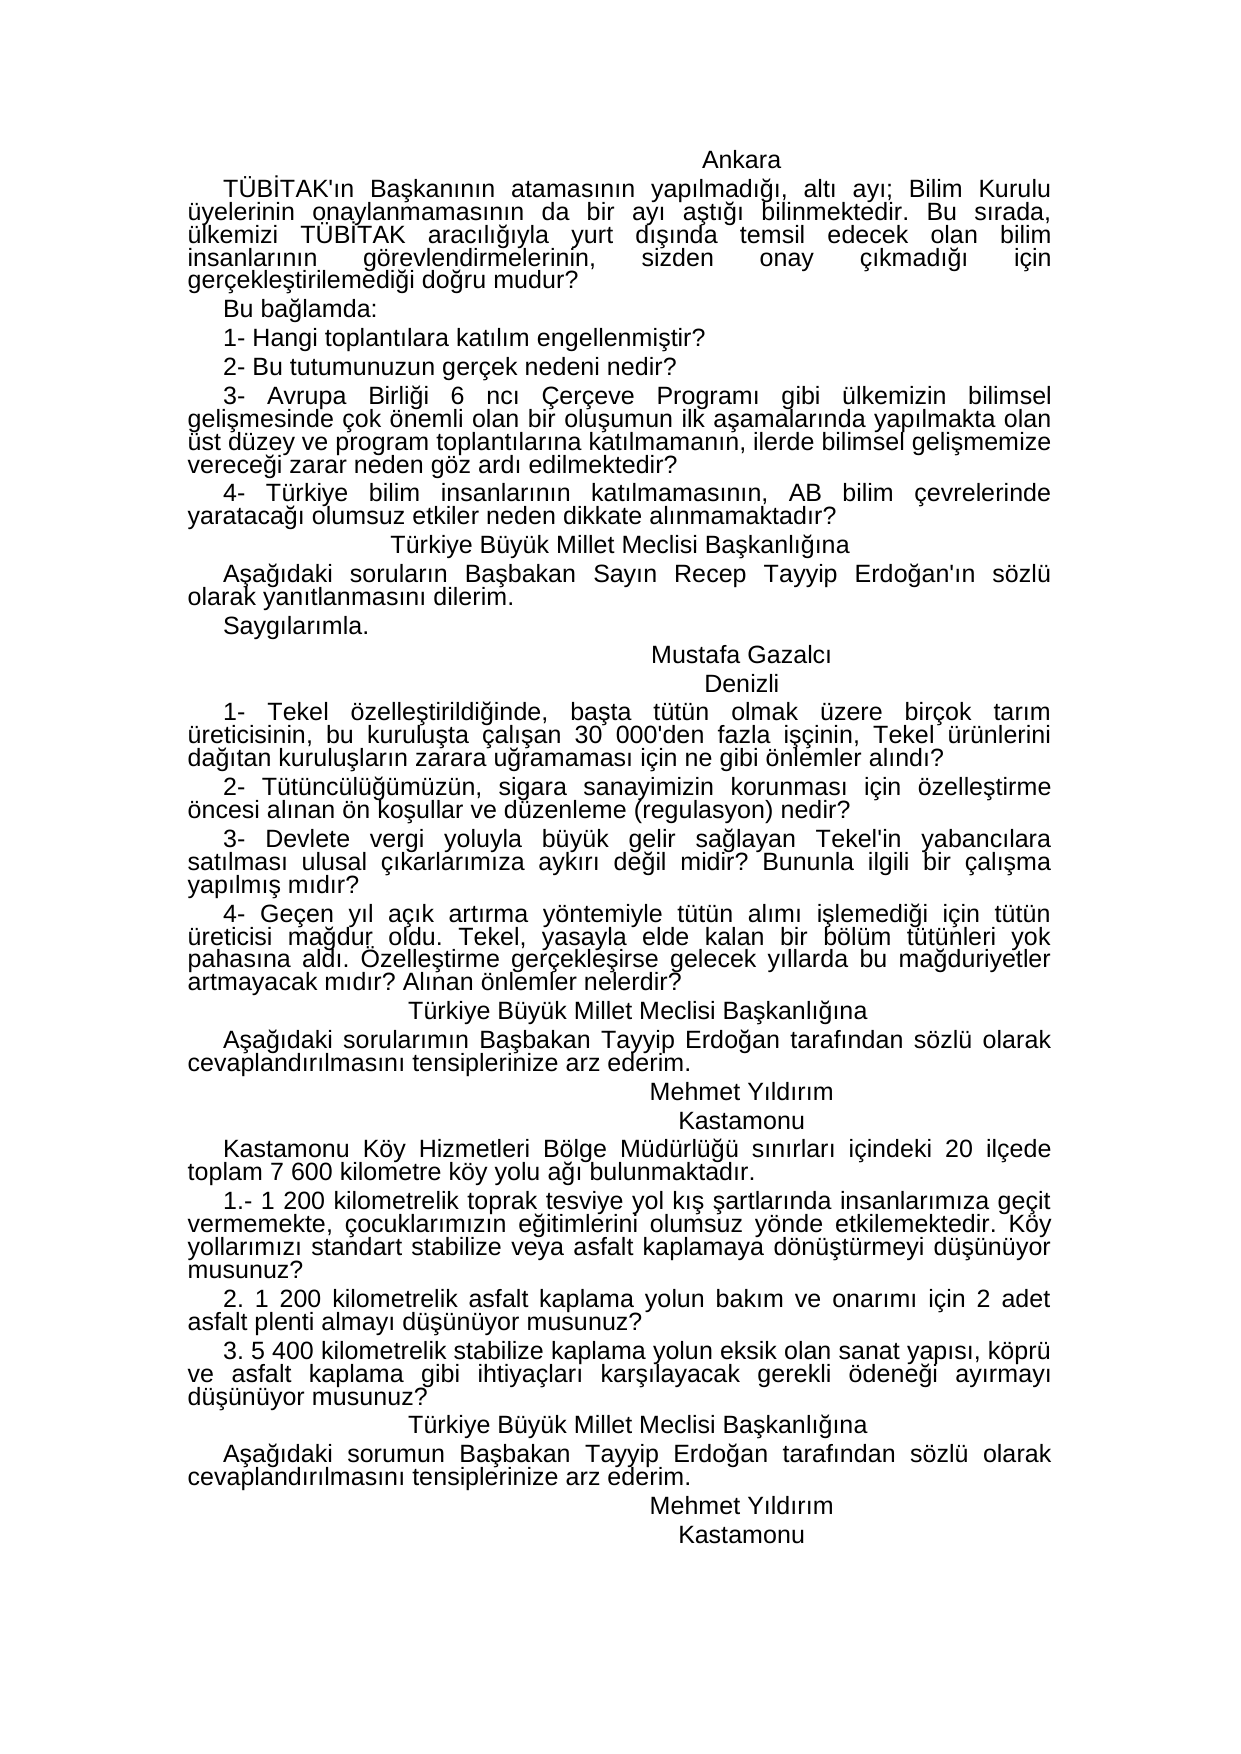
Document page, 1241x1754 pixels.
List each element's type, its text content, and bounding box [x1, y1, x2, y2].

text 2- Bu tutumunuzun gerçek nedeni nedir? [187, 357, 1053, 380]
text Aşağıdaki sorumun Başbakan Tayyip Erdoğan tarafından sözlü olarak cevaplandırılmasını tensiplerinize arz ederim. [187, 1444, 1053, 1490]
text TÜBİTAK'ın Başkanının atamasının yapılmadığı, altı ayı; Bilim Kurulu üyelerinin onaylanmamasının da bir ayı aştığı bilinmektedir. Bu sırada, ülkemizi TÜBİTAK aracılığıyla yurt dışında temsil edecek olan bilim insanlarının görevlendirmelerinin, sizden onay çıkmadığı için gerçekleştirilemediği doğru mudur? [187, 179, 1053, 293]
text Denizli [187, 674, 1053, 697]
text Türkiye Büyük Millet Meclisi Başkanlığına [187, 1415, 1053, 1438]
text 3- Avrupa Birliği 6 ncı Çerçeve Programı gibi ülkemizin bilimsel gelişmesinde çok önemli olan bir oluşumun ilk aşamalarında yapılmakta olan üst düzey ve program toplantılarına katılmamanın, ilerde bilimsel gelişmemize vereceği zarar neden göz ardı edilmektedir? [187, 386, 1053, 478]
text 2- Tütüncülüğümüzün, sigara sanayimizin korunması için özelleştirme öncesi alınan ön koşullar ve düzenleme (regulasyon) nedir? [187, 777, 1053, 823]
text 3- Devlete vergi yoluyla büyük gelir sağlayan Tekel'in yabancılara satılması ulusal çıkarlarımıza aykırı değil midir? Bununla ilgili bir çalışma yapılmış mıdır? [187, 829, 1053, 898]
text Mehmet Yıldırım [187, 1496, 1053, 1519]
text 1.- 1 200 kilometrelik toprak tesviye yol kış şartlarında insanlarımıza geçit vermemekte, çocuklarımızın eğitimlerini olumsuz yönde etkilemektedir. Köy yollarımızı standart stabilize veya asfalt kaplamaya dönüştürmeyi düşünüyor musunuz? [187, 1191, 1053, 1283]
text Aşağıdaki soruların Başbakan Sayın Recep Tayyip Erdoğan'ın sözlü olarak yanıtlanmasını dilerim. [187, 564, 1053, 610]
text Türkiye Büyük Millet Meclisi Başkanlığına [187, 1001, 1053, 1024]
text 1- Tekel özelleştirildiğinde, başta tütün olmak üzere birçok tarım üreticisinin, bu kuruluşta çalışan 30 000'den fazla işçinin, Tekel ürünlerini dağıtan kuruluşların zarara uğramaması için ne gibi önlemler alındı? [187, 702, 1053, 771]
text Kastamonu Köy Hizmetleri Bölge Müdürlüğü sınırları içindeki 20 ilçede toplam 7 600 kilometre köy yolu ağı bulunmaktadır. [187, 1139, 1053, 1185]
text Bu bağlamda: [187, 299, 1053, 322]
text Kastamonu [187, 1111, 1053, 1134]
text 3. 5 400 kilometrelik stabilize kaplama yolun eksik olan sanat yapısı, köprü ve asfalt kaplama gibi ihtiyaçları karşılayacak gerekli ödeneği ayırmayı düşünüyor musunuz? [187, 1341, 1053, 1409]
text 2. 1 200 kilometrelik asfalt kaplama yolun bakım ve onarımı için 2 adet asfalt plenti almayı düşünüyor musunuz? [187, 1289, 1053, 1335]
text Aşağıdaki sorularımın Başbakan Tayyip Erdoğan tarafından sözlü olarak cevaplandırılmasını tensiplerinize arz ederim. [187, 1030, 1053, 1076]
text 1- Hangi toplantılara katılım engellenmiştir? [187, 328, 1053, 351]
text Türkiye Büyük Millet Meclisi Başkanlığına [187, 535, 1053, 558]
text Mustafa Gazalcı [187, 645, 1053, 668]
text Kastamonu [187, 1525, 1053, 1548]
text Mehmet Yıldırım [187, 1082, 1053, 1105]
text Ankara [187, 150, 1053, 173]
text 4- Geçen yıl açık artırma yöntemiyle tütün alımı işlemediği için tütün üreticisi mağdur oldu. Tekel, yasayla elde kalan bir bölüm tütünleri yok pahasına aldı. Özelleştirme gerçekleşirse gelecek yıllarda bu mağduriyetler artmayacak mıdır? Alınan önlemler nelerdir? [187, 904, 1053, 995]
text Saygılarımla. [187, 616, 1053, 639]
text 4- Türkiye bilim insanlarının katılmamasının, AB bilim çevrelerinde yaratacağı olumsuz etkiler neden dikkate alınmamaktadır? [187, 483, 1053, 529]
